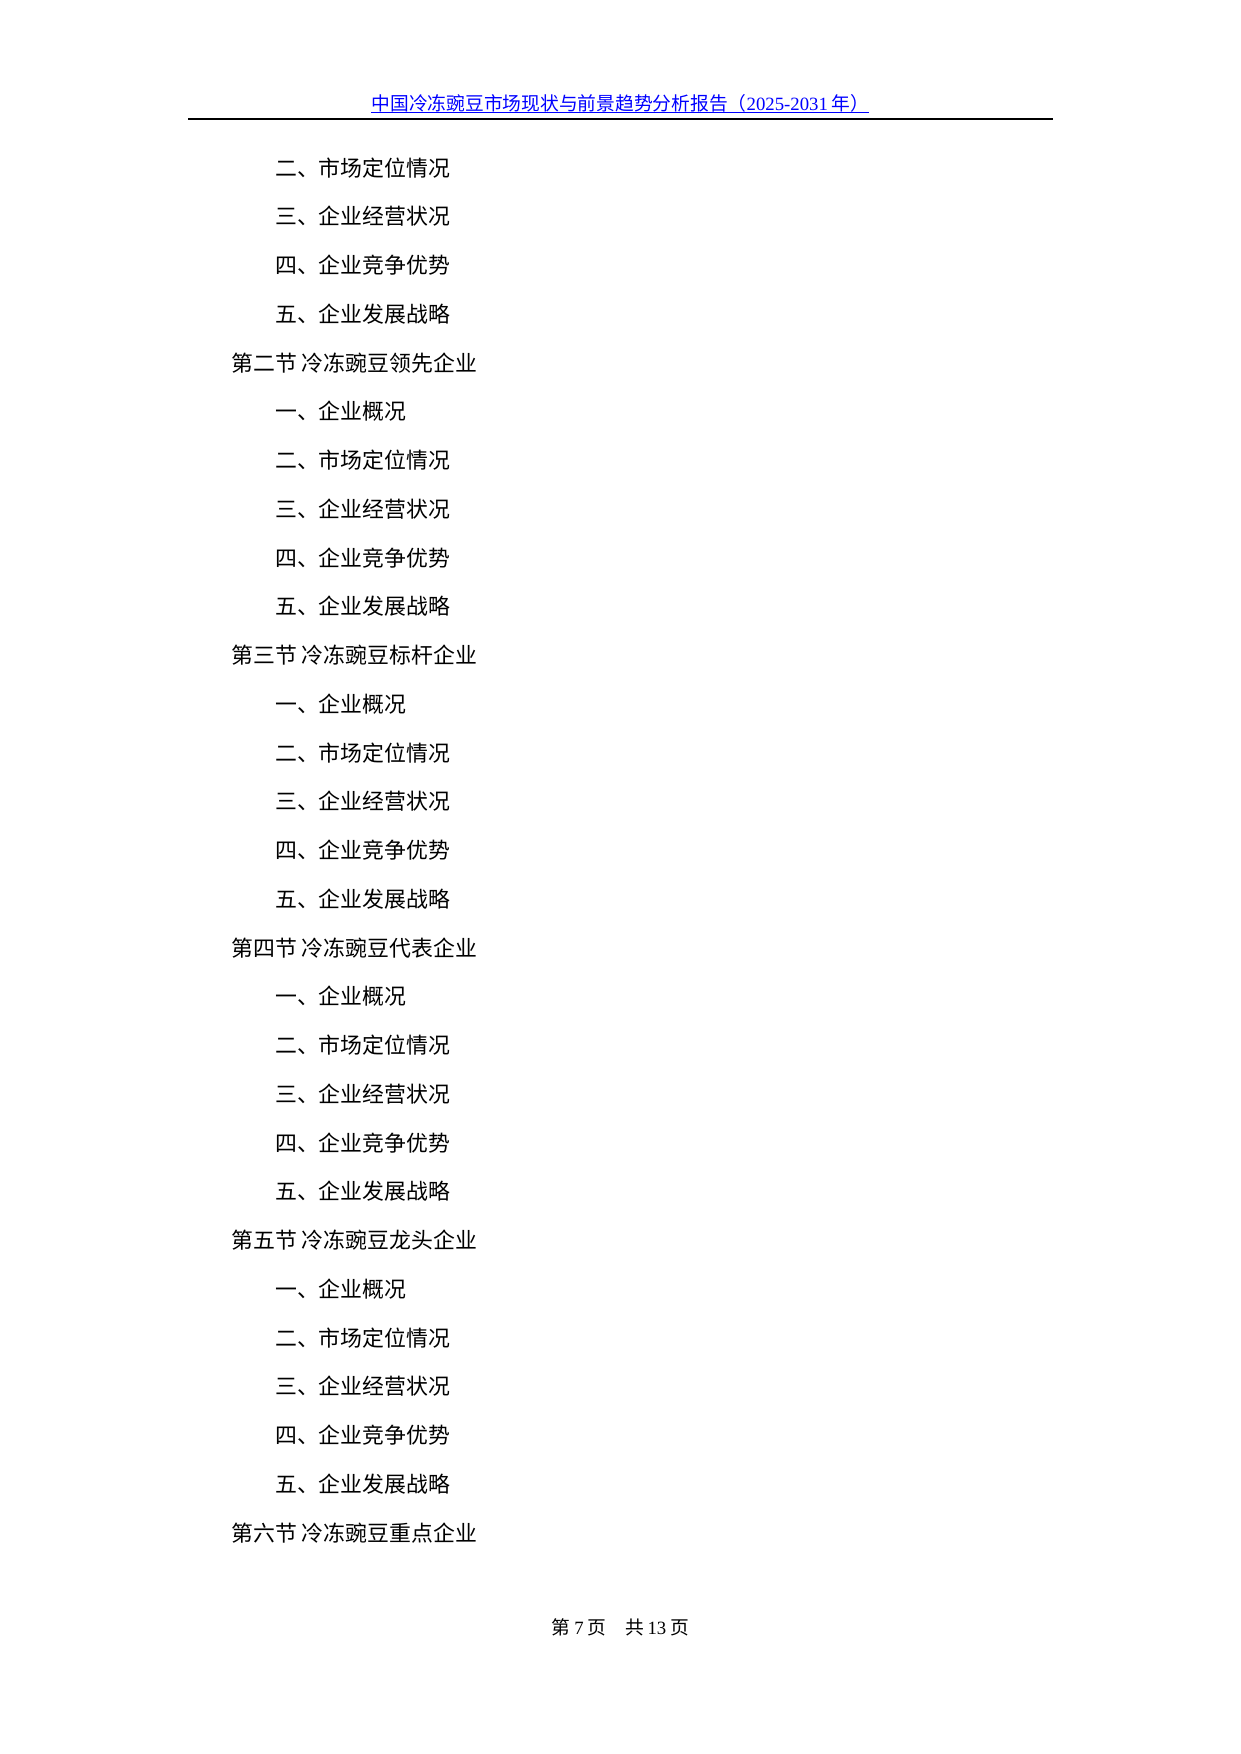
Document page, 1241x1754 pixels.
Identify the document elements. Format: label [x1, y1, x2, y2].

text [187, 150, 1053, 1548]
